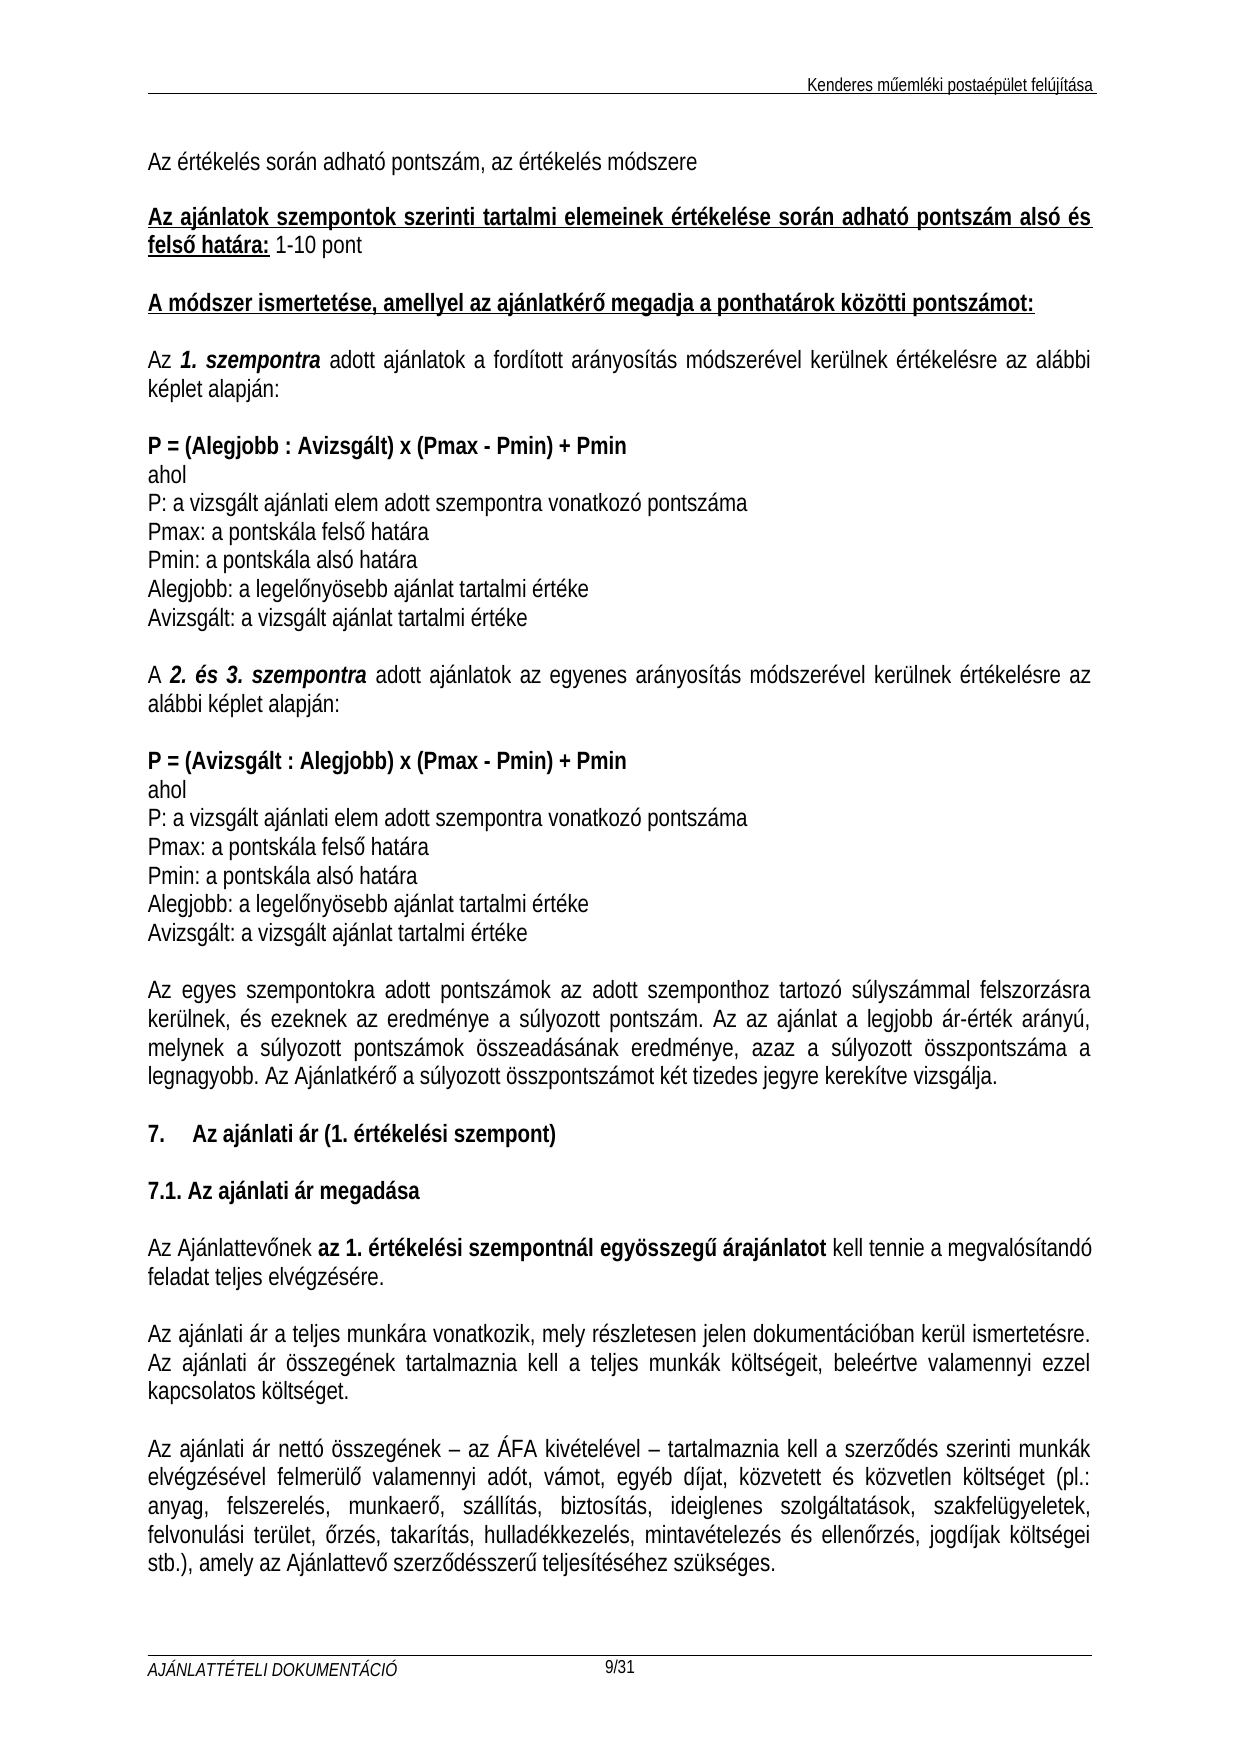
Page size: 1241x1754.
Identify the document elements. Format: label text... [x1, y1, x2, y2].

text Az Ajánlattevőnek az 1. értékelési szempontnál egyösszegű árajánlatot kell tennie a megvalósítandó feladat teljes elvégzésére. [148, 1233, 1092, 1290]
text Pmax: a pontskála felső határa [148, 832, 1092, 861]
text Alegjobb: a legelőnyösebb ajánlat tartalmi értéke [148, 889, 1092, 918]
text Az ajánlati ár a teljes munkára vonatkozik, mely részletesen jelen dokumentációban kerül ismertetésre. Az ajánlati ár összegének tartalmaznia kell a teljes munkák költségeit, beleértve valamennyi ezzel kapcsolatos költséget. [148, 1319, 1092, 1405]
text Az 1. szempontra adott ajánlatok a fordított arányosítás módszerével kerülnek értékelésre az alábbi képlet alapján: [148, 345, 1092, 402]
text Az ajánlatok szempontok szerinti tartalmi elemeinek értékelése során adható pontszám alsó és felső határa: 1-10 pont [148, 228, 1092, 259]
text ahol [148, 775, 1092, 803]
text 7.1. Az ajánlati ár megadása [148, 1176, 1092, 1204]
text Alegjobb: a legelőnyösebb ajánlat tartalmi értéke [148, 574, 1092, 603]
text P: a vizsgált ajánlati elem adott szempontra vonatkozó pontszáma [148, 803, 1092, 832]
text P: a vizsgált ajánlati elem adott szempontra vonatkozó pontszáma [148, 488, 1092, 517]
text P = (Avizsgált : Alegjobb) x (Pmax - Pmin) + Pmin [148, 746, 1092, 775]
text Pmin: a pontskála alsó határa [148, 546, 1092, 574]
text P = (Alegjobb : Avizsgált) x (Pmax - Pmin) + Pmin [148, 431, 1092, 459]
text Pmax: a pontskála felső határa [148, 517, 1092, 546]
text Az egyes szempontokra adott pontszámok az adott szemponthoz tartozó súlyszámmal felszorzásra kerülnek, és ezeknek az eredménye a súlyozott pontszám. Az az ajánlat a legjobb ár-érték arányú, melynek a súlyozott pontszámok összeadásának eredménye, azaz a súlyozott összpontszáma a legnagyobb. Az Ajánlatkérő a súlyozott összpontszámot két tizedes jegyre kerekítve vizsgálja. [148, 975, 1092, 1090]
text Az ajánlati ár nettó összegének – az ÁFA kivételével – tartalmaznia kell a szerződés szerinti munkák elvégzésével felmerülő valamennyi adót, vámot, egyéb díjat, közvetett és közvetlen költséget (pl.: anyag, felszerelés, munkaerő, szállítás, biztosítás, ideiglenes szolgáltatások, szakfelügyeletek, felvonulási terület, őrzés, takarítás, hulladékkezelés, mintavételezés és ellenőrzés, jogdíjak költségei stb.), amely az Ajánlattevő szerződésszerű teljesítéséhez szükséges. [148, 1434, 1092, 1577]
text Avizsgált: a vizsgált ajánlat tartalmi értéke [148, 918, 1092, 947]
text A módszer ismertetése, amellyel az ajánlatkérő megadja a ponthatárok közötti pontszámot: [148, 288, 1092, 316]
text A 2. és 3. szempontra adott ajánlatok az egyenes arányosítás módszerével kerülnek értékelésre az alábbi képlet alapján: [148, 660, 1092, 717]
list Az ajánlati ár (1. értékelési szempont) [148, 1118, 1092, 1147]
text Avizsgált: a vizsgált ajánlat tartalmi értéke [148, 603, 1092, 631]
text Pmin: a pontskála alsó határa [148, 861, 1092, 889]
text Az ajánlatok szempontok szerinti tartalmi elemeinek értékelése során adható pontszám alsó és felső határa: 1-10 pont [148, 202, 1092, 227]
text ahol [148, 459, 1092, 488]
text Az értékelés során adható pontszám, az értékelés módszere [148, 147, 1092, 175]
